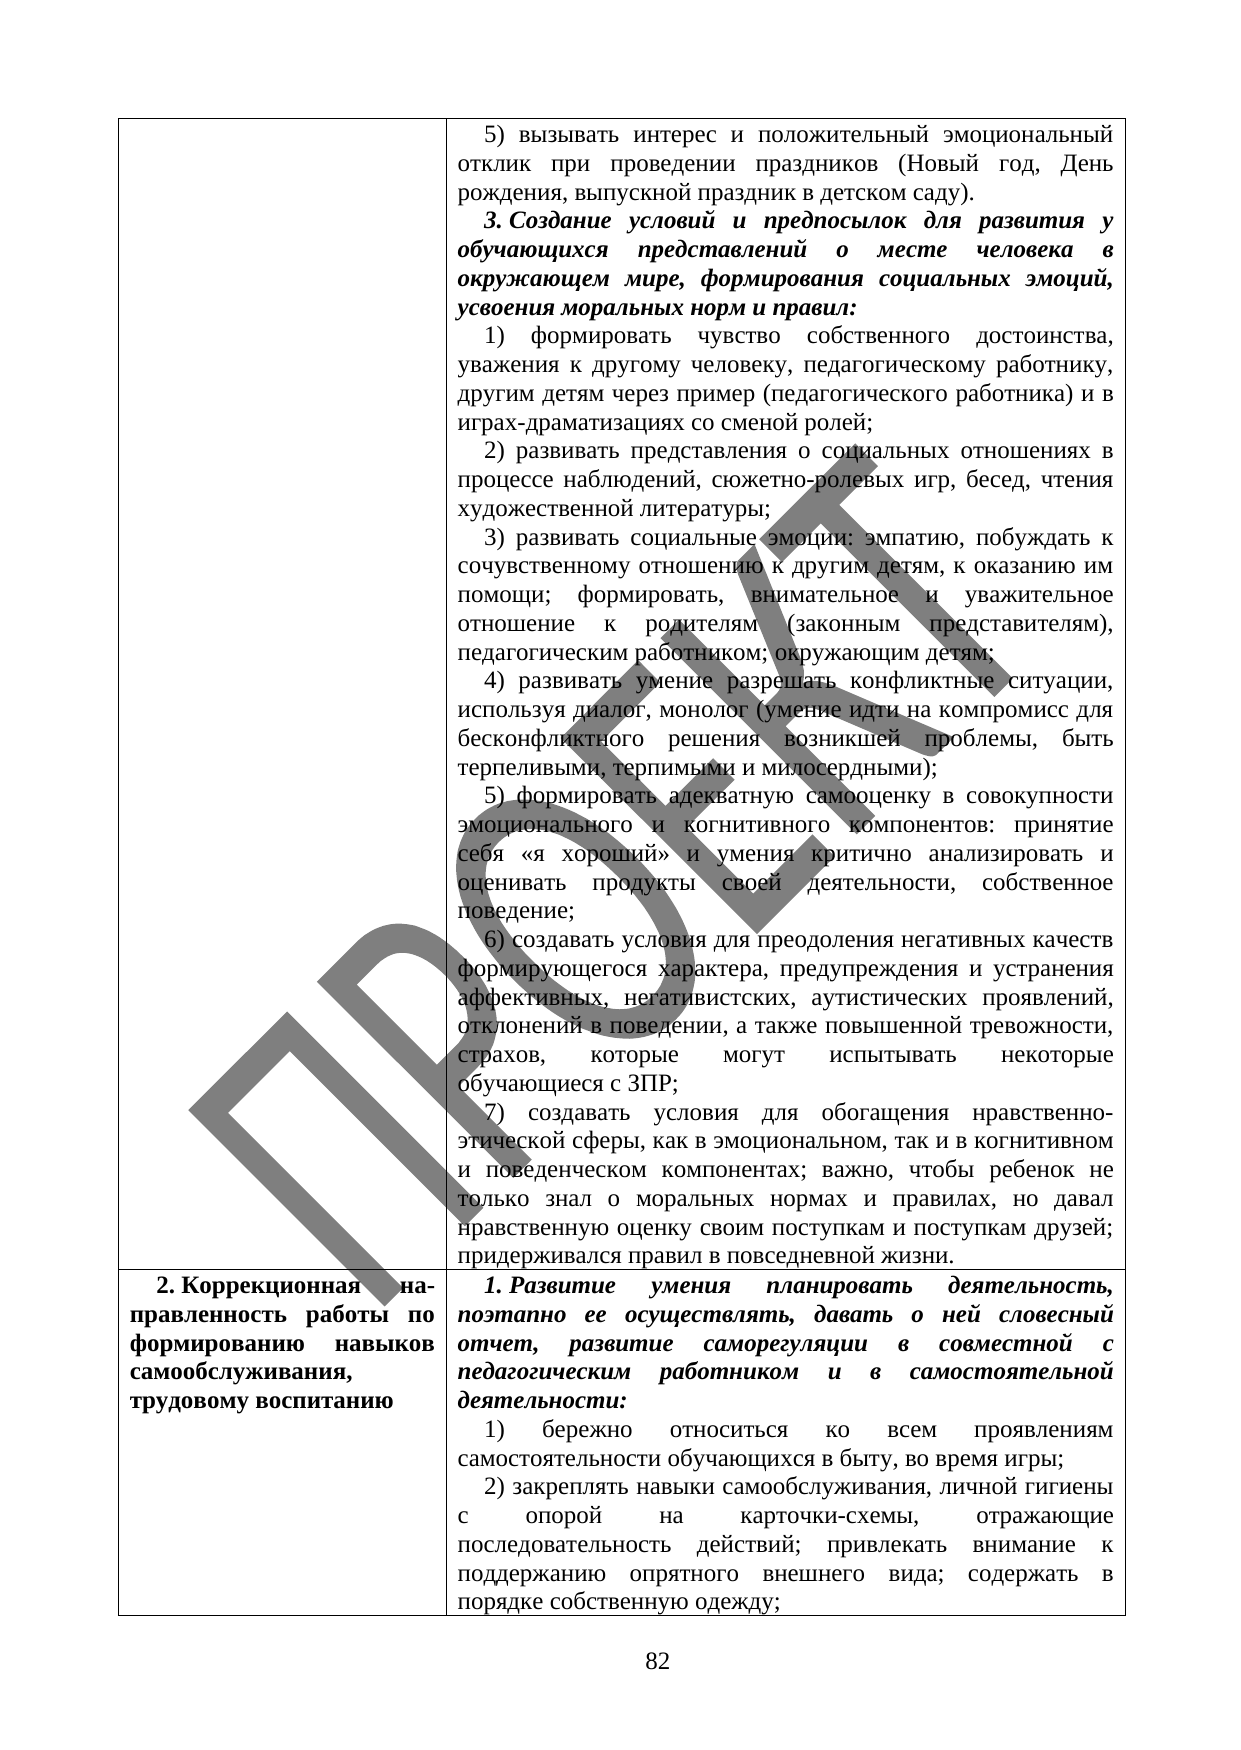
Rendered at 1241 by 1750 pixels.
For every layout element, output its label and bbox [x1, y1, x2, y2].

table_cell [119, 1270, 446, 1615]
table_cell [447, 119, 1125, 1269]
table_cell [119, 119, 446, 1269]
table_cell [447, 1270, 1125, 1615]
